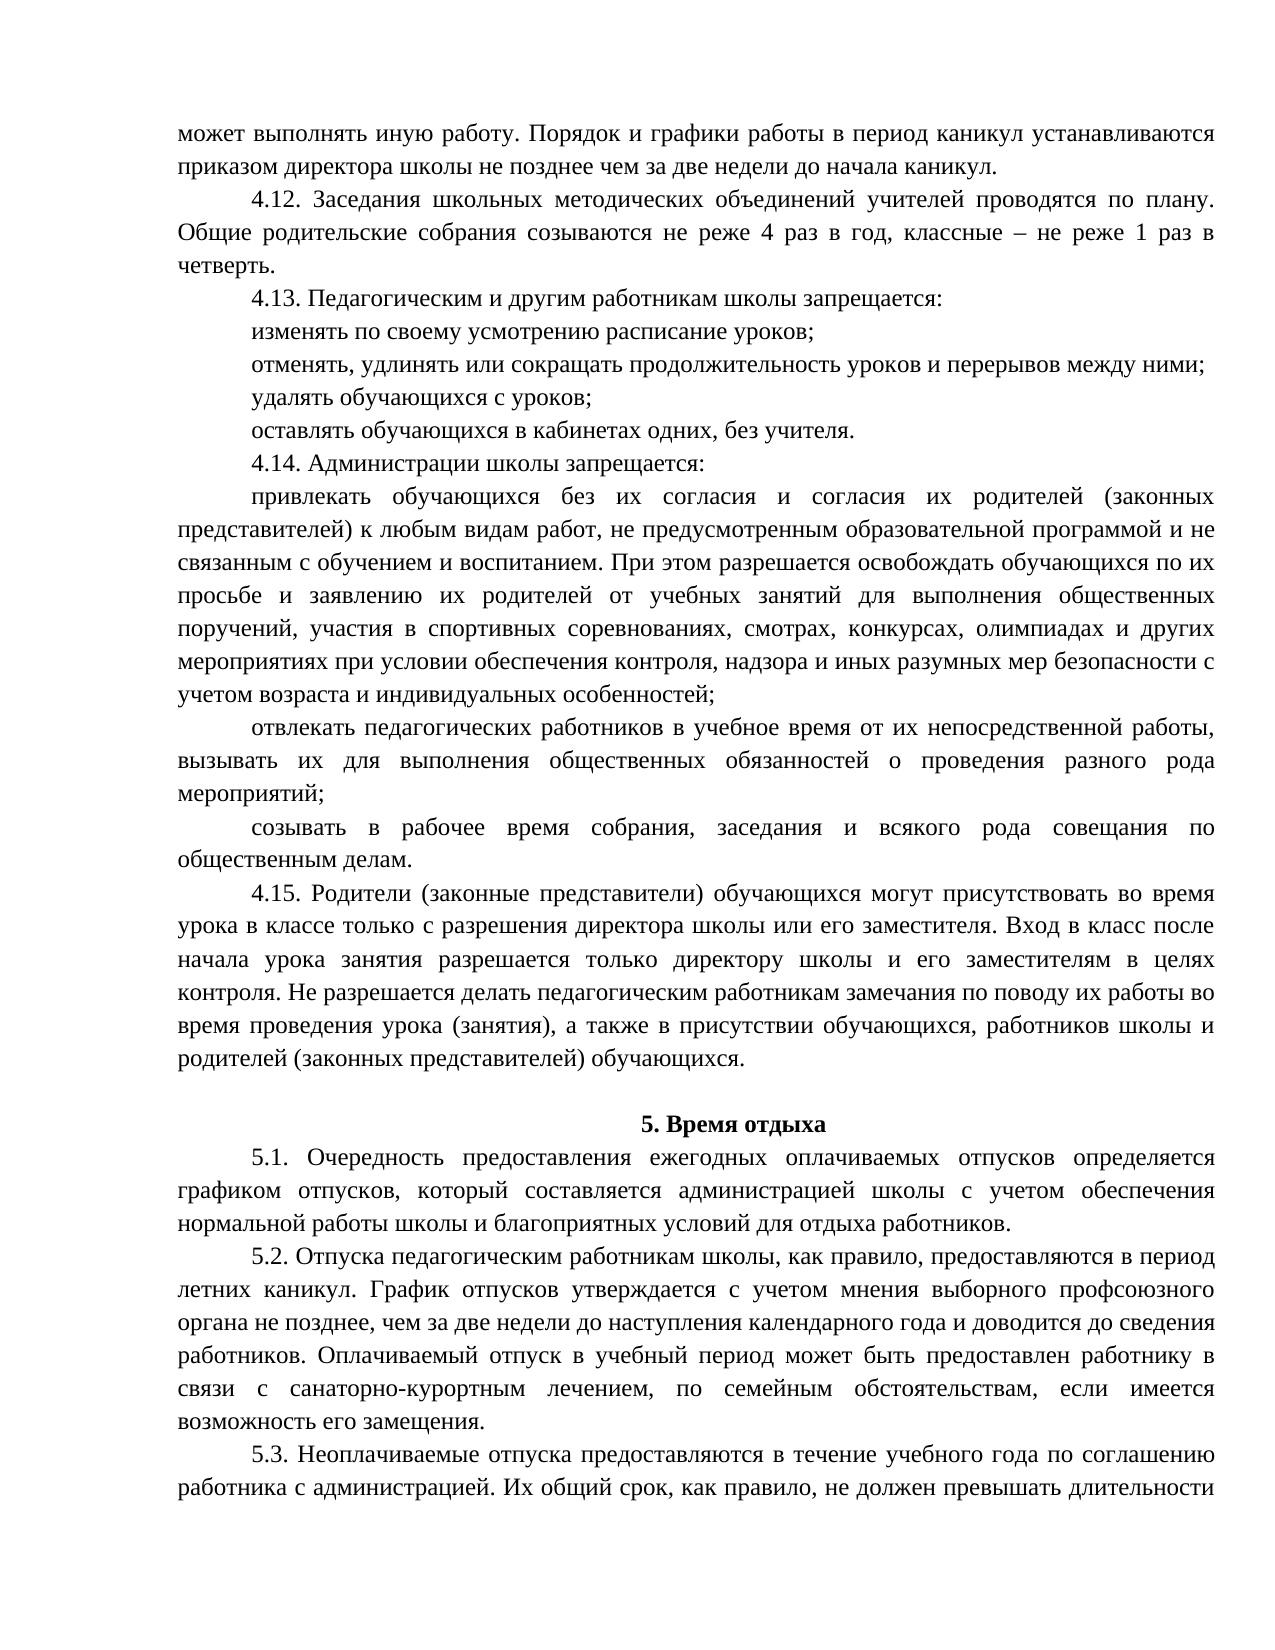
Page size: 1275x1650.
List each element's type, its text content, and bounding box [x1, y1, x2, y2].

text отвлекать педагогических работников в учебное время от их непосредственной работы, вызывать их для выполнения общественных обязанностей о проведения разного рода мероприятий; [177, 712, 1216, 807]
text 5. Время отдыха [177, 1109, 1216, 1137]
text отменять, удлинять или сокращать продолжительность уроков и перерывов между ними; [177, 349, 1216, 378]
text 4.12. Заседания школьных методических объединений учителей проводятся по плану. Общие родительские собрания созываются не реже 4 раз в год, классные – не реже 1 раз в четверть. [177, 184, 1216, 279]
text оставлять обучающихся в кабинетах одних, без учителя. [177, 415, 1216, 444]
text 5.2. Отпуска педагогическим работникам школы, как правило, предоставляются в период летних каникул. График отпусков утверждается с учетом мнения выборного профсоюзного органа не позднее, чем за две недели до наступления календарного года и доводится до сведения работников. Оплачиваемый отпуск в учебный период может быть предоставлен работнику в связи с санаторно-курортным лечением, по семейным обстоятельствам, если имеется возможность его замещения. [177, 1241, 1216, 1435]
text изменять по своему усмотрению расписание уроков; [177, 316, 1216, 345]
text привлекать обучающихся без их согласия и согласия их родителей (законных представителей) к любым видам работ, не предусмотренным образовательной программой и не связанным с обучением и воспитанием. При этом разрешается освобождать обучающихся по их просьбе и заявлению их родителей от учебных занятий для выполнения общественных поручений, участия в спортивных соревнованиях, смотрах, конкурсах, олимпиадах и других мероприятиях при условии обеспечения контроля, надзора и иных разумных мер безопасности с учетом возраста и индивидуальных особенностей; [177, 481, 1216, 708]
text 4.13. Педагогическим и другим работникам школы запрещается: [177, 283, 1216, 312]
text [177, 1439, 1216, 1501]
text 4.14. Администрации школы запрещается: [177, 448, 1216, 477]
text созывать в рабочее время собрания, заседания и всякого рода совещания по общественным делам. [177, 812, 1216, 873]
text удалять обучающихся с уроков; [177, 382, 1216, 411]
text 5.1. Очередность предоставления ежегодных оплачиваемых отпусков определяется графиком отпусков, который составляется администрацией школы с учетом обеспечения нормальной работы школы и благоприятных условий для отдыха работников. [177, 1142, 1216, 1237]
text 4.15. Родители (законные представители) обучающихся могут присутствовать во время урока в классе только с разрешения директора школы или его заместителя. Вход в класс после начала урока занятия разрешается только директору школы и его заместителям в целях контроля. Не разрешается делать педагогическим работникам замечания по поводу их работы во время проведения урока (занятия), а также в присутствии обучающихся, работников школы и родителей (законных представителей) обучающихся. [177, 878, 1216, 1071]
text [177, 118, 1216, 180]
